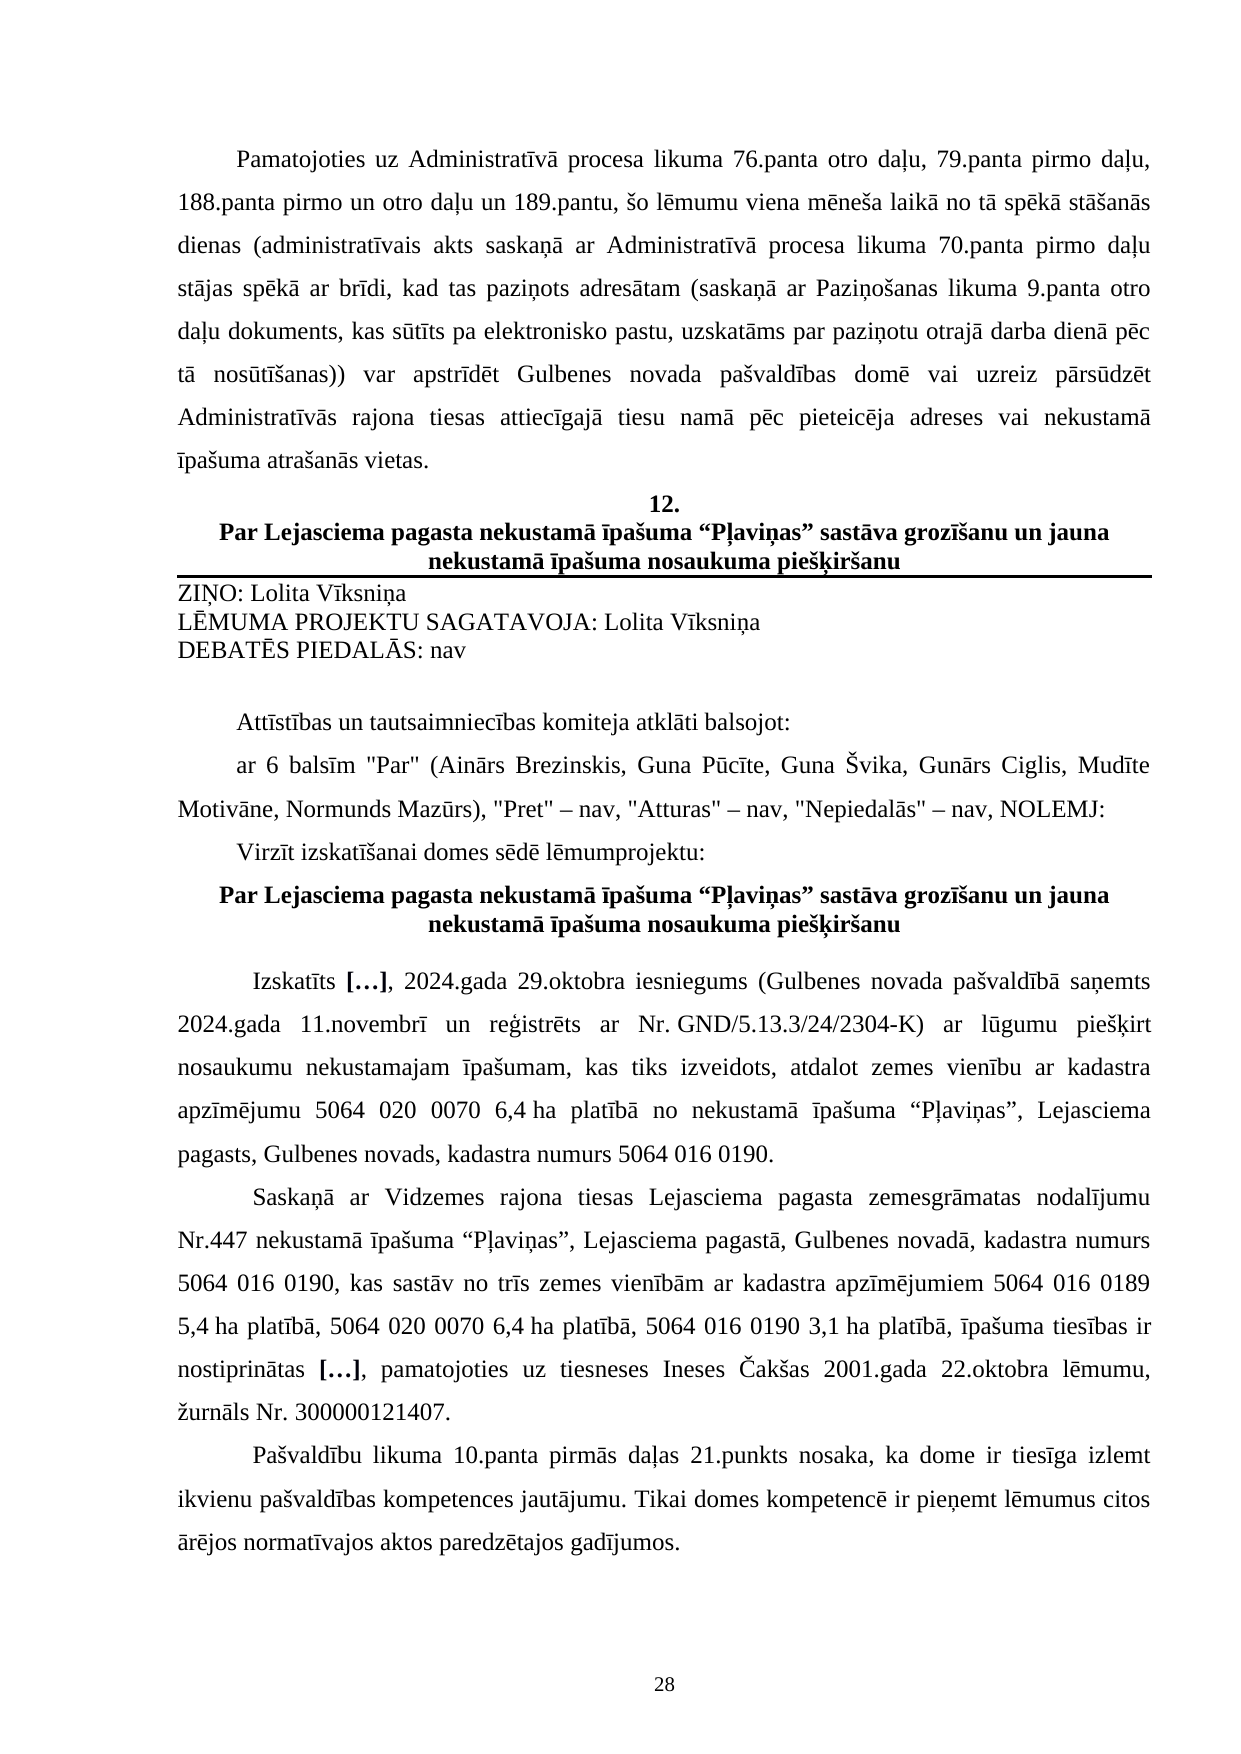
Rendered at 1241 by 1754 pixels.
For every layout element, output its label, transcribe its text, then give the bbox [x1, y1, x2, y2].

text Par Lejasciema pagasta nekustamā īpašuma “Pļaviņas” sastāva grozīšanu un jauna nekustamā īpašuma nosaukuma piešķiršanu [177, 880, 1152, 937]
text Virzīt izskatīšanai domes sēdē lēmumprojektu: [177, 837, 1152, 866]
text Attīstības un tautsaimniecības komiteja atklāti balsojot: [177, 707, 1152, 736]
text ZIŅO: Lolita Vīksniņa [177, 578, 1152, 607]
text Saskaņā ar Vidzemes rajona tiesas Lejasciema pagasta zemesgrāmatas nodalījumu Nr.447 nekustamā īpašuma “Pļaviņas”, Lejasciema pagastā, Gulbenes novadā, kadastra numurs 5064 016 0190, kas sastāv no trīs zemes vienībām ar kadastra apzīmējumiem 5064 016 0189 5,4 ha platībā, 5064 020 0070 6,4 ha platībā, 5064 016 0190 3,1 ha platībā, īpašuma tiesības ir nostiprinātas […], pamatojoties uz tiesneses Ineses Čakšas 2001.gada 22.oktobra lēmumu, žurnāls Nr. 300000121407. [177, 1182, 1152, 1426]
text 12. [177, 489, 1152, 517]
text Izskatīts […], 2024.gada 29.oktobra iesniegums (Gulbenes novada pašvaldībā saņemts 2024.gada 11.novembrī un reģistrēts ar Nr. GND/5.13.3/24/2304-K) ar lūgumu piešķirt nosaukumu nekustamajam īpašumam, kas tiks izveidots, atdalot zemes vienību ar kadastra apzīmējumu 5064 020 0070 6,4 ha platībā no nekustamā īpašuma “Pļaviņas”, Lejasciema pagasts, Gulbenes novads, kadastra numurs 5064 016 0190. [177, 966, 1152, 1167]
text LĒMUMA PROJEKTU SAGATAVOJA: Lolita Vīksniņa [177, 607, 1152, 636]
text ar 6 balsīm "Par" (Ainārs Brezinskis, Guna Pūcīte, Guna Švika, Gunārs Ciglis, Mudīte Motivāne, Normunds Mazūrs), "Pret" – nav, "Atturas" – nav, "Nepiedalās" – nav, NOLEMJ: [177, 751, 1152, 822]
text Par Lejasciema pagasta nekustamā īpašuma “Pļaviņas” sastāva grozīšanu un jauna nekustamā īpašuma nosaukuma piešķiršanu [177, 517, 1152, 575]
text DEBATĒS PIEDALĀS: nav [177, 636, 1152, 664]
text Pašvaldību likuma 10.panta pirmās daļas 21.punkts nosaka, ka dome ir tiesīga izlemt ikvienu pašvaldības kompetences jautājumu. Tikai domes kompetencē ir pieņemt lēmumus citos ārējos normatīvajos aktos paredzētajos gadījumos. [177, 1441, 1152, 1556]
text Pamatojoties uz Administratīvā procesa likuma 76.panta otro daļu, 79.panta pirmo daļu, 188.panta pirmo un otro daļu un 189.pantu, šo lēmumu viena mēneša laikā no tā spēkā stāšanās dienas (administratīvais akts saskaņā ar Administratīvā procesa likuma 70.panta pirmo daļu stājas spēkā ar brīdi, kad tas paziņots adresātam (saskaņā ar Paziņošanas likuma 9.panta otro daļu dokuments, kas sūtīts pa elektronisko pastu, uzskatāms par paziņotu otrajā darba dienā pēc tā nosūtīšanas)) var apstrīdēt Gulbenes novada pašvaldības domē vai uzreiz pārsūdzēt Administratīvās rajona tiesas attiecīgajā tiesu namā pēc pieteicēja adreses vai nekustamā īpašuma atrašanās vietas. [177, 144, 1152, 474]
